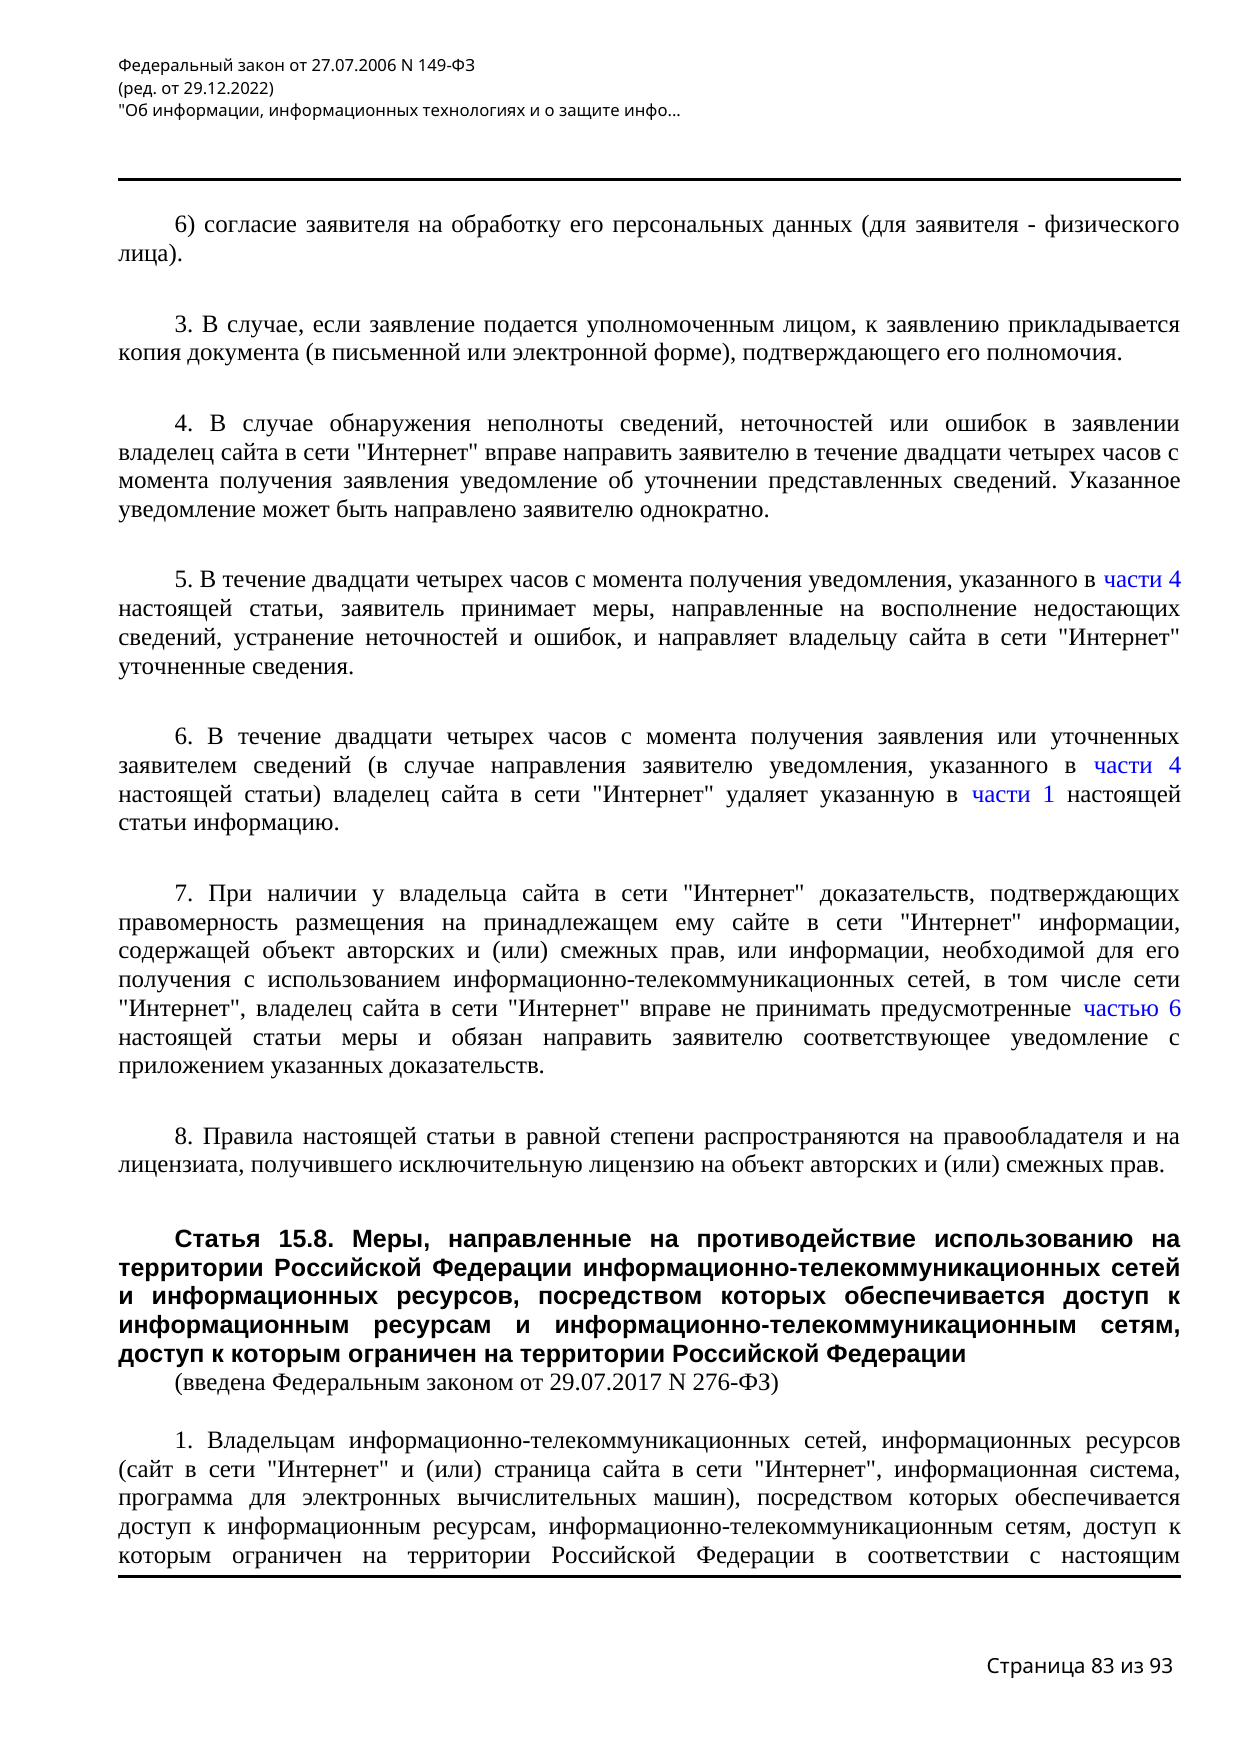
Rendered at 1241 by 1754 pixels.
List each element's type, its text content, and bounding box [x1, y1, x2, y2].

text 4. В случае обнаружения неполноты сведений, неточностей или ошибок в заявлении владелец сайта в сети "Интернет" вправе направить заявителю в течение двадцати четырех часов с момента получения заявления уведомление об уточнении представленных сведений. Указанное уведомление может быть направлено заявителю однократно. [118, 408, 1181, 523]
text 5. В течение двадцати четырех часов с момента получения уведомления, указанного в части 4 настоящей статьи, заявитель принимает меры, направленные на восполнение недостающих сведений, устранение неточностей и ошибок, и направляет владельцу сайта в сети "Интернет" уточненные сведения. [118, 564, 1181, 679]
title Статья 15.8. Меры, направленные на противодействие использованию на территории Российской Федерации информационно-телекоммуникационных сетей и информационных ресурсов, посредством которых обеспечивается доступ к информационным ресурсам и информационно-телекоммуникационным сетям, доступ к которым ограничен на территории Российской Федерации [118, 1224, 1181, 1367]
text 8. Правила настоящей статьи в равной степени распространяются на правообладателя и на лицензиата, получившего исключительную лицензию на объект авторских и (или) смежных прав. [118, 1121, 1181, 1178]
text 3. В случае, если заявление подается уполномоченным лицом, к заявлению прикладывается копия документа (в письменной или электронной форме), подтверждающего его полномочия. [118, 309, 1181, 366]
text 6. В течение двадцати четырех часов с момента получения заявления или уточненных заявителем сведений (в случае направления заявителю уведомления, указанного в части 4 настоящей статьи) владелец сайта в сети "Интернет" удаляет указанную в части 1 настоящей статьи информацию. [118, 721, 1181, 836]
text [118, 1425, 1181, 1569]
text 7. При наличии у владельца сайта в сети "Интернет" доказательств, подтверждающих правомерность размещения на принадлежащем ему сайте в сети "Интернет" информации, содержащей объект авторских и (или) смежных прав, или информации, необходимой для его получения с использованием информационно-телекоммуникационных сетей, в том числе сети "Интернет", владелец сайта в сети "Интернет" вправе не принимать предусмотренные частью 6 настоящей статьи меры и обязан направить заявителю соответствующее уведомление с приложением указанных доказательств. [118, 878, 1181, 1079]
text 6) согласие заявителя на обработку его персональных данных (для заявителя - физического лица). [118, 209, 1181, 267]
text (введена Федеральным законом от 29.07.2017 N 276-ФЗ) [118, 1367, 1181, 1396]
